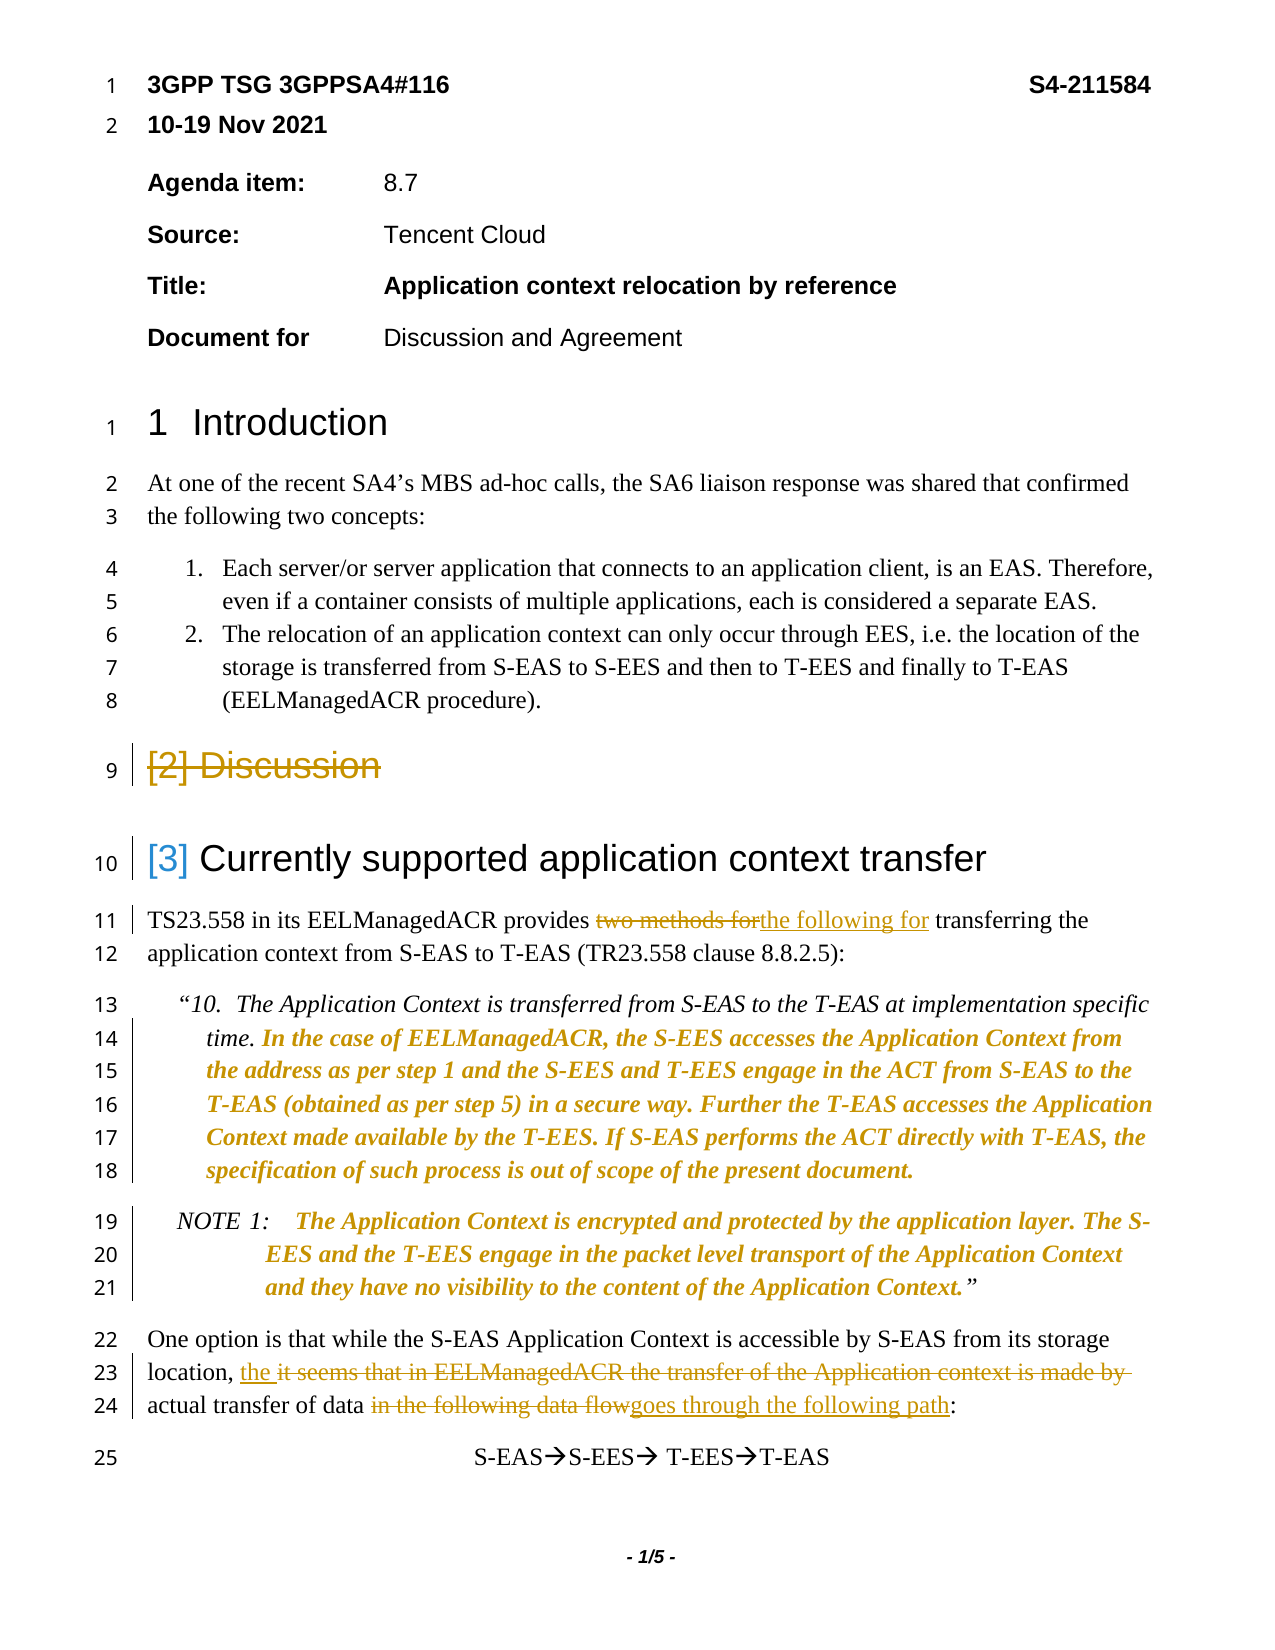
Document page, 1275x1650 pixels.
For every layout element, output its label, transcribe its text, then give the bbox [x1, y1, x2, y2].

text S-EASS-EES T-EEST-EAS [147, 1442, 1156, 1471]
subtitle Currently supported application context transfer [147, 836, 1156, 879]
text “10. The Application Context is transferred from S-EAS to the T-EAS at implementation specific time. In the case of EELManagedACR, the S-EES accesses the Application Context from the address as per step 1 and the S-EES and T-EES engage in the ACT from S-EAS to the T-EAS (obtained as per step 5) in a secure way. Further the T-EAS accesses the Application Context made available by the T-EES. If S-EAS performs the ACT directly with T-EAS, the specification of such process is out of scope of the present document. [177, 989, 1156, 1183]
list Each server/or server application that connects to an application client, is an EAS. Therefore, even if a container consists of multiple applications, each is considered a separate EAS. [184, 553, 1156, 615]
text Title: Application context relocation by reference [147, 271, 1156, 300]
text Document for Discussion and Agreement [147, 323, 1156, 352]
text TS23.558 in its EELManagedACR provides transferring the application context from S-EAS to T-EAS (TR23.558 clause 8.8.2.5): [147, 905, 1156, 967]
text NOTE 1: The Application Context is encrypted and protected by the application layer. The S-EES and the T-EES engage in the packet level transport of the Application Context and they have no visibility to the content of the Application Context.” [177, 1206, 1156, 1301]
text Agenda item: 8.7 [147, 168, 1156, 197]
text Source: Tencent Cloud [147, 219, 1156, 248]
text One option is that while the S-EAS Application Context is accessible by S-EAS from its storage location, actual transfer of data : [147, 1324, 1156, 1419]
subtitle Introduction [147, 400, 1156, 443]
list The relocation of an application context can only occur through EES, i.e. the location of the storage is transferred from S-EAS to S-EES and then to T-EES and finally to T-EAS (EELManagedACR procedure). [184, 619, 1156, 714]
text At one of the recent SA4’s MBS ad-hoc calls, the SA6 liaison response was shared that confirmed the following two concepts: [147, 468, 1156, 530]
